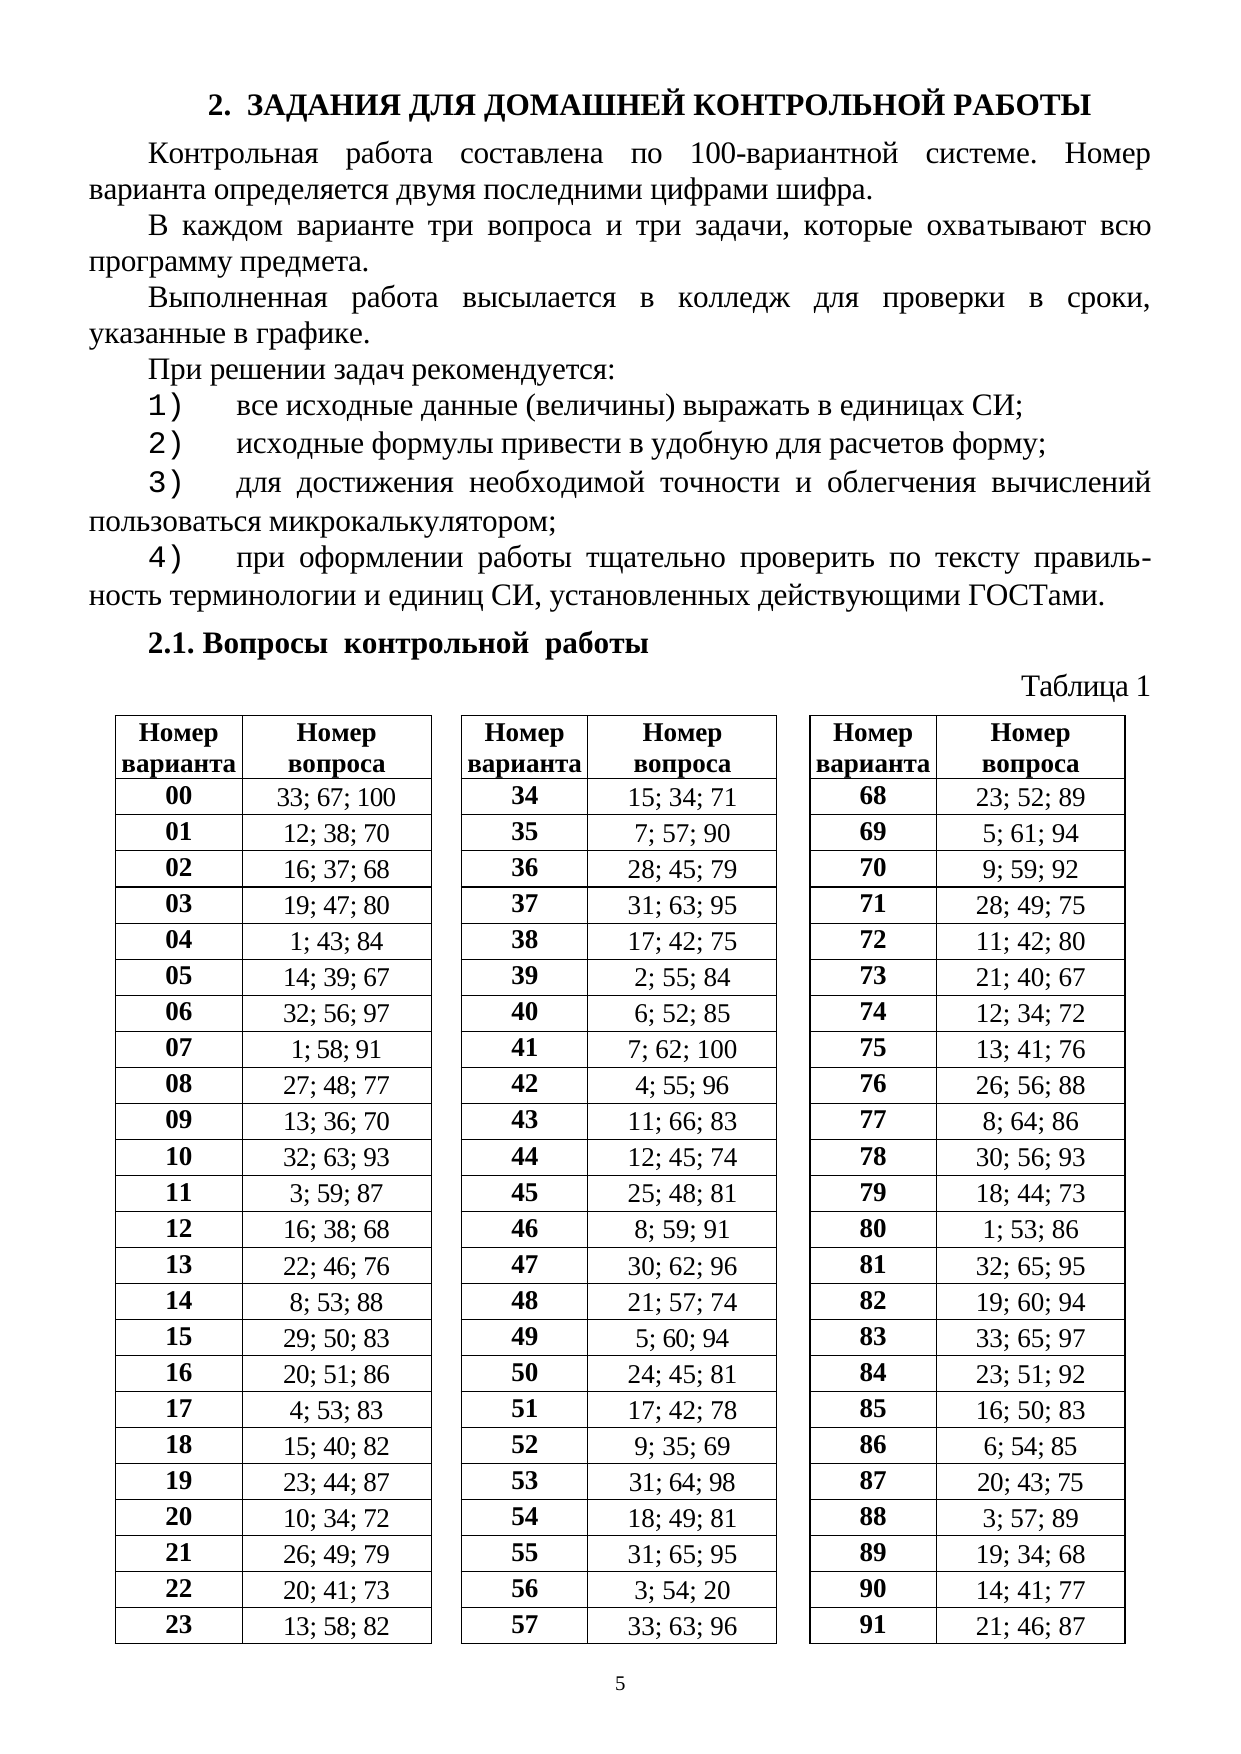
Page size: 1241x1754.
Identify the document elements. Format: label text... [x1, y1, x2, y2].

table_cell [777, 1283, 809, 1319]
table_cell 22; 46; 76 [243, 1248, 431, 1283]
table_cell [432, 814, 461, 850]
table_cell [432, 995, 461, 1031]
table_cell 51 [462, 1392, 587, 1427]
table_cell 08 [116, 1068, 242, 1103]
table_cell 02 [116, 851, 242, 886]
table_cell [777, 1211, 809, 1247]
table_cell 20 [116, 1500, 242, 1535]
list все исходные данные (величины) выражать в единицах СИ; [89, 386, 1152, 425]
table_cell [777, 959, 809, 994]
table_header Номер варианта [811, 716, 936, 778]
table_cell [777, 1319, 809, 1355]
table_cell 72 [811, 924, 936, 958]
table_cell 82 [811, 1284, 936, 1319]
table_cell 15 [116, 1320, 242, 1355]
table_cell 2; 55; 84 [588, 960, 776, 994]
table_header Номер вопроса [588, 716, 776, 778]
table_cell 19; 34; 68 [937, 1536, 1124, 1571]
table_cell 31; 64; 98 [588, 1464, 776, 1499]
table_cell 21; 40; 67 [937, 960, 1124, 994]
table_cell 11; 42; 80 [937, 924, 1124, 958]
table_cell 90 [811, 1572, 936, 1607]
table_cell [432, 1211, 461, 1247]
table_cell 30; 56; 93 [937, 1140, 1124, 1175]
table_header [432, 715, 461, 778]
table_cell 77 [811, 1104, 936, 1139]
table_cell 4; 53; 83 [243, 1392, 431, 1427]
table_cell 41 [462, 1032, 587, 1067]
table_cell 11; 66; 83 [588, 1104, 776, 1139]
table_cell 13; 58; 82 [243, 1608, 431, 1643]
table_cell [432, 1175, 461, 1211]
table_cell 14; 39; 67 [243, 960, 431, 994]
table_cell 20; 43; 75 [937, 1464, 1124, 1499]
table_cell 68 [811, 779, 936, 814]
table_cell 19; 47; 80 [243, 888, 431, 922]
table_cell 15; 34; 71 [588, 779, 776, 814]
table_cell 83 [811, 1320, 936, 1355]
table_cell 12; 34; 72 [937, 996, 1124, 1031]
table_cell [432, 1499, 461, 1535]
table_cell [432, 1535, 461, 1571]
table_cell 13 [116, 1248, 242, 1283]
table_cell [432, 1139, 461, 1175]
table_cell 24; 45; 81 [588, 1356, 776, 1391]
table_cell [432, 1463, 461, 1499]
table_cell 31; 65; 95 [588, 1536, 776, 1571]
table_cell 46 [462, 1212, 587, 1247]
table_cell 1; 58; 91 [243, 1032, 431, 1067]
table_cell [432, 1427, 461, 1463]
table_cell [432, 1607, 461, 1643]
table_cell 07 [116, 1032, 242, 1067]
table_cell [432, 1355, 461, 1391]
table_cell 27; 48; 77 [243, 1068, 431, 1103]
table_cell 12 [116, 1212, 242, 1247]
table_cell 33; 65; 97 [937, 1320, 1124, 1355]
table_cell 16; 50; 83 [937, 1392, 1124, 1427]
table_cell 16 [116, 1356, 242, 1391]
table_cell 33; 67; 100 [243, 779, 431, 814]
table_cell [777, 1535, 809, 1571]
table_cell 18; 44; 73 [937, 1176, 1124, 1211]
table_cell 45 [462, 1176, 587, 1211]
table_cell 9; 59; 92 [937, 851, 1124, 886]
table_cell [777, 1607, 809, 1643]
table_cell 6; 52; 85 [588, 996, 776, 1031]
table_header Номер вопроса [937, 716, 1124, 778]
table_cell 9; 35; 69 [588, 1428, 776, 1463]
table_cell 69 [811, 815, 936, 850]
list для достижения необходимой точности и облегчения вычислений пользоваться микрокалькулятором; [89, 463, 1152, 538]
table_cell [777, 814, 809, 850]
table_cell 19; 60; 94 [937, 1284, 1124, 1319]
table_cell 44 [462, 1140, 587, 1175]
table_cell 23; 44; 87 [243, 1464, 431, 1499]
table_cell [777, 995, 809, 1031]
table_header Номер варианта [462, 716, 587, 778]
table_cell 18 [116, 1428, 242, 1463]
table_cell 7; 62; 100 [588, 1032, 776, 1067]
text Таблица 1 [89, 673, 1152, 702]
text Контрольная работа составлена по 100-вариантной системе. Номер варианта определяется двумя последними цифрами шифра. [89, 135, 1152, 207]
table_cell 40 [462, 996, 587, 1031]
table_cell 35 [462, 815, 587, 850]
table_cell [777, 923, 809, 958]
table_cell 10; 34; 72 [243, 1500, 431, 1535]
table_cell 13; 41; 76 [937, 1032, 1124, 1067]
table_cell [777, 778, 809, 814]
table_cell [777, 886, 809, 922]
text 2. ЗАДАНИЯ ДЛЯ ДОМАШНЕЙ КОНТРОЛЬНОЙ РАБОТЫ [89, 89, 1152, 122]
table_cell 3; 54; 20 [588, 1572, 776, 1607]
table_cell [432, 1031, 461, 1067]
table_cell 52 [462, 1428, 587, 1463]
table_cell 09 [116, 1104, 242, 1139]
table_cell 43 [462, 1104, 587, 1139]
table_cell 36 [462, 851, 587, 886]
table_cell 80 [811, 1212, 936, 1247]
table_cell [432, 1067, 461, 1103]
table_cell 8; 64; 86 [937, 1104, 1124, 1139]
table_cell [777, 1391, 809, 1427]
table_cell 03 [116, 888, 242, 922]
table_header Номер варианта [116, 716, 242, 778]
table_cell 26; 49; 79 [243, 1536, 431, 1571]
table_cell [777, 850, 809, 886]
table_cell 25; 48; 81 [588, 1176, 776, 1211]
table_cell 16; 38; 68 [243, 1212, 431, 1247]
table_cell 21 [116, 1536, 242, 1571]
table_cell 34 [462, 779, 587, 814]
table_cell [432, 1103, 461, 1139]
table_cell 22 [116, 1572, 242, 1607]
text При решении задач рекомендуется: [89, 350, 1152, 386]
text Выполненная работа высылается в колледж для проверки в сроки, указанные в графике. [89, 278, 1152, 350]
table_cell 33; 63; 96 [588, 1608, 776, 1643]
table_cell 32; 65; 95 [937, 1248, 1124, 1283]
table_cell [432, 1571, 461, 1607]
table_cell 75 [811, 1032, 936, 1067]
table_cell 1; 53; 86 [937, 1212, 1124, 1247]
table_cell [777, 1571, 809, 1607]
table_cell 29; 50; 83 [243, 1320, 431, 1355]
table_cell [432, 850, 461, 886]
table_cell 3; 57; 89 [937, 1500, 1124, 1535]
table_cell 53 [462, 1464, 587, 1499]
table_cell [777, 1247, 809, 1283]
table_cell 89 [811, 1536, 936, 1571]
table_cell 42 [462, 1068, 587, 1103]
table_cell 28; 45; 79 [588, 851, 776, 886]
table_cell 85 [811, 1392, 936, 1427]
table_cell 18; 49; 81 [588, 1500, 776, 1535]
table_cell 5; 60; 94 [588, 1320, 776, 1355]
list при оформлении работы тщательно проверить по тексту правильность терминологии и единиц СИ, установленных действующими ГОСТами. [89, 538, 1152, 612]
text 2.1. Вопросы контрольной работы [89, 625, 1143, 661]
table_cell 1; 43; 84 [243, 924, 431, 958]
table_cell [432, 778, 461, 814]
table_cell 54 [462, 1500, 587, 1535]
table_cell 78 [811, 1140, 936, 1175]
table_cell [432, 923, 461, 958]
table_cell 86 [811, 1428, 936, 1463]
table_cell 23; 52; 89 [937, 779, 1124, 814]
table_header Номер вопроса [243, 716, 431, 778]
table_cell [777, 1139, 809, 1175]
table_cell 56 [462, 1572, 587, 1607]
table_cell 3; 59; 87 [243, 1176, 431, 1211]
table_cell [777, 1103, 809, 1139]
table_cell 15; 40; 82 [243, 1428, 431, 1463]
table_cell 49 [462, 1320, 587, 1355]
table_cell 20; 41; 73 [243, 1572, 431, 1607]
table_cell 37 [462, 888, 587, 922]
table_cell 06 [116, 996, 242, 1031]
table_cell 23 [116, 1608, 242, 1643]
table_cell 7; 57; 90 [588, 815, 776, 850]
table_cell 11 [116, 1176, 242, 1211]
table_cell [432, 1319, 461, 1355]
table_cell 13; 36; 70 [243, 1104, 431, 1139]
table_cell 5; 61; 94 [937, 815, 1124, 850]
table_cell 31; 63; 95 [588, 888, 776, 922]
table_cell 73 [811, 960, 936, 994]
table_cell 16; 37; 68 [243, 851, 431, 886]
table_cell 14 [116, 1284, 242, 1319]
table_cell 32; 56; 97 [243, 996, 431, 1031]
table_cell 17 [116, 1392, 242, 1427]
table_cell 01 [116, 815, 242, 850]
table_cell 8; 53; 88 [243, 1284, 431, 1319]
table_cell 05 [116, 960, 242, 994]
list исходные формулы привести в удобную для расчетов форму; [89, 425, 1152, 463]
table_cell 8; 59; 91 [588, 1212, 776, 1247]
table_cell 71 [811, 888, 936, 922]
table_cell 20; 51; 86 [243, 1356, 431, 1391]
table_cell 19 [116, 1464, 242, 1499]
table_cell 81 [811, 1248, 936, 1283]
table_cell 50 [462, 1356, 587, 1391]
table_cell [432, 1283, 461, 1319]
text В каждом варианте три вопроса и три задачи, которые охватывают всю программу предмета. [89, 207, 1152, 278]
table_cell 84 [811, 1356, 936, 1391]
table_cell 23; 51; 92 [937, 1356, 1124, 1391]
table_cell [432, 959, 461, 994]
table_cell 12; 45; 74 [588, 1140, 776, 1175]
table_cell [777, 1031, 809, 1067]
table_cell 55 [462, 1536, 587, 1571]
table_cell 32; 63; 93 [243, 1140, 431, 1175]
table_cell 76 [811, 1068, 936, 1103]
table_cell 21; 57; 74 [588, 1284, 776, 1319]
table_cell 17; 42; 75 [588, 924, 776, 958]
table_cell 04 [116, 924, 242, 958]
table_cell 87 [811, 1464, 936, 1499]
table_cell [432, 886, 461, 922]
table_cell 26; 56; 88 [937, 1068, 1124, 1103]
table_cell 28; 49; 75 [937, 888, 1124, 922]
table_cell [777, 1175, 809, 1211]
table_cell 21; 46; 87 [937, 1608, 1124, 1643]
table_header [777, 715, 809, 778]
table_cell 17; 42; 78 [588, 1392, 776, 1427]
table_cell 30; 62; 96 [588, 1248, 776, 1283]
table_cell 57 [462, 1608, 587, 1643]
table_cell [432, 1391, 461, 1427]
table_cell 14; 41; 77 [937, 1572, 1124, 1607]
table_cell 74 [811, 996, 936, 1031]
table_cell 88 [811, 1500, 936, 1535]
table_cell 70 [811, 851, 936, 886]
table_cell 91 [811, 1608, 936, 1643]
table_cell 38 [462, 924, 587, 958]
table_cell [777, 1463, 809, 1499]
table_cell 79 [811, 1176, 936, 1211]
table_cell [777, 1427, 809, 1463]
table_cell 48 [462, 1284, 587, 1319]
table_cell 47 [462, 1248, 587, 1283]
table_cell 12; 38; 70 [243, 815, 431, 850]
table_cell [777, 1067, 809, 1103]
table_cell 10 [116, 1140, 242, 1175]
table_cell 39 [462, 960, 587, 994]
table_cell [777, 1499, 809, 1535]
table_cell 4; 55; 96 [588, 1068, 776, 1103]
table_cell 00 [116, 779, 242, 814]
table_cell [432, 1247, 461, 1283]
table_cell 6; 54; 85 [937, 1428, 1124, 1463]
table_cell [777, 1355, 809, 1391]
